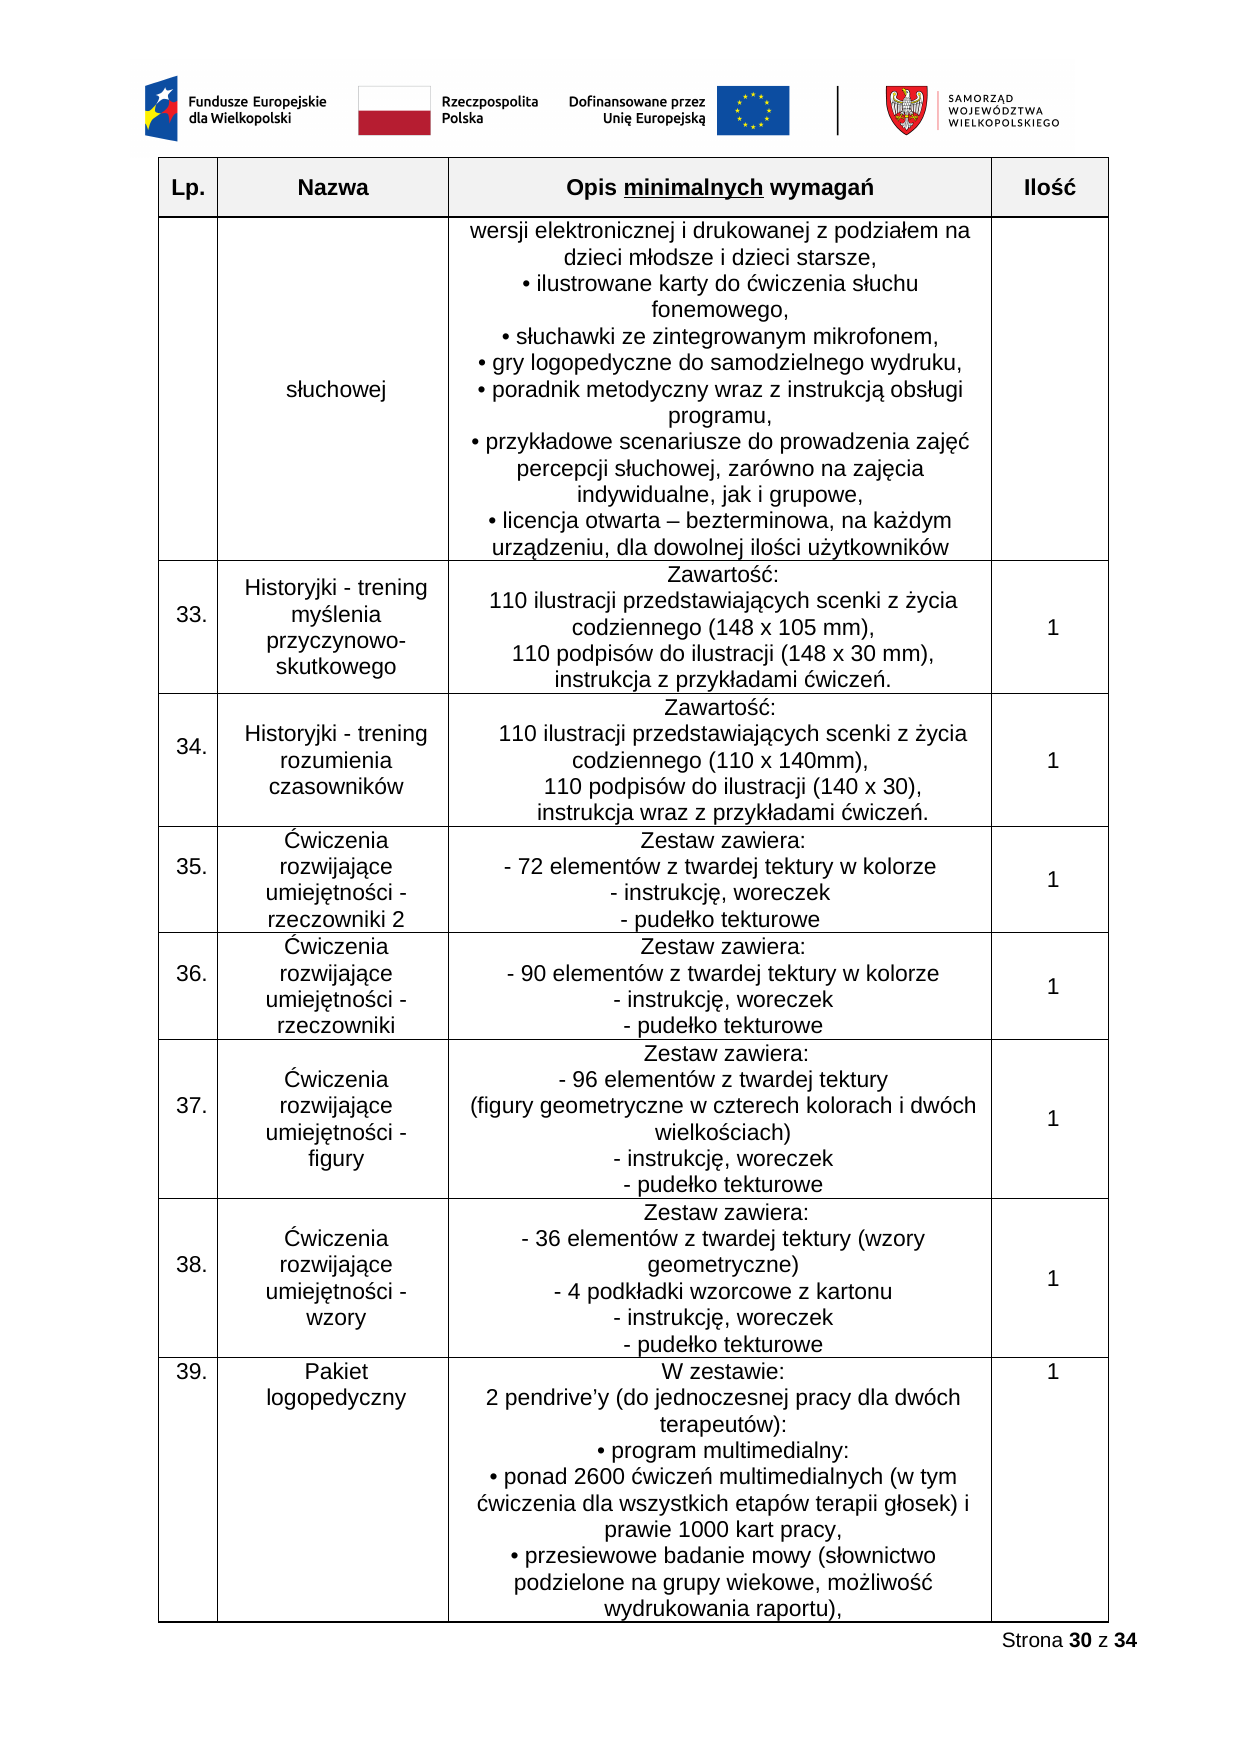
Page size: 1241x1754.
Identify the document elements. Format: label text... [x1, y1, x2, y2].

table_cell Ćwiczenia rozwijające umiejętności - rzeczowniki 2 [218, 827, 448, 932]
table_cell Ćwiczenia rozwijające umiejętności - rzeczowniki [218, 933, 448, 1038]
table_cell 1 [992, 218, 1108, 560]
table_cell Multimedialny pakiet przeznaczony do trenowania percepcji i uwagi słuchowej [218, 218, 448, 560]
table_header Opis minimalnych wymagań [449, 158, 991, 216]
table_cell Zawartość: 110 ilustracji przedstawiających scenki z życia codziennego (148 x 105 mm), 110 podpisów do ilustracji (148 x 30 mm), instrukcja z przykładami ćwiczeń. [449, 561, 991, 693]
table_cell Ćwiczenia rozwijające umiejętności - wzory [218, 1199, 448, 1357]
table_cell [159, 694, 217, 826]
table_cell [159, 1199, 217, 1357]
table_cell [159, 561, 217, 693]
table_header Lp. [159, 158, 217, 216]
table_cell Zestaw zawiera: - 90 elementów z twardej tektury w kolorze - instrukcję, woreczek - pudełko tekturowe [449, 933, 991, 1038]
table_cell Pakiet logopedyczny [218, 1358, 448, 1621]
table_header Nazwa [218, 158, 448, 216]
table_cell Zawartość: 110 ilustracji przedstawiających scenki z życia codziennego (110 x 140mm), 110 podpisów do ilustracji (140 x 30), instrukcja wraz z przykładami ćwiczeń. [449, 694, 991, 826]
picture [129, 59, 1075, 158]
table_cell 1 [992, 933, 1108, 1038]
table_cell 1 [992, 1199, 1108, 1357]
table_cell [159, 1040, 217, 1198]
table_cell 1 [992, 1358, 1108, 1621]
table_cell Historyjki - trening myślenia przyczynowo-skutkowego [218, 561, 448, 693]
table_cell Ćwiczenia rozwijające umiejętności - figury [218, 1040, 448, 1198]
table_cell Zestaw zawiera: - 96 elementów z twardej tektury (figury geometryczne w czterech kolorach i dwóch wielkościach) - instrukcję, woreczek - pudełko tekturowe [449, 1040, 991, 1198]
table_cell 1 [992, 561, 1108, 693]
table_cell Zestaw zawiera: - 72 elementów z twardej tektury w kolorze - instrukcję, woreczek - pudełko tekturowe [449, 827, 991, 932]
table_cell 1 [992, 827, 1108, 932]
table_cell 1 [992, 1040, 1108, 1198]
table_cell 1 [992, 694, 1108, 826]
table_cell Zestaw zawiera: - 36 elementów z twardej tektury (wzory geometryczne) - 4 podkładki wzorcowe z kartonu - instrukcję, woreczek - pudełko tekturowe [449, 1199, 991, 1357]
table_cell [159, 218, 217, 560]
table_header Ilość [992, 158, 1108, 216]
table_cell [159, 827, 217, 932]
table_cell [159, 1358, 217, 1621]
table_cell Historyjki - trening rozumienia czasowników [218, 694, 448, 826]
table_cell [159, 933, 217, 1038]
